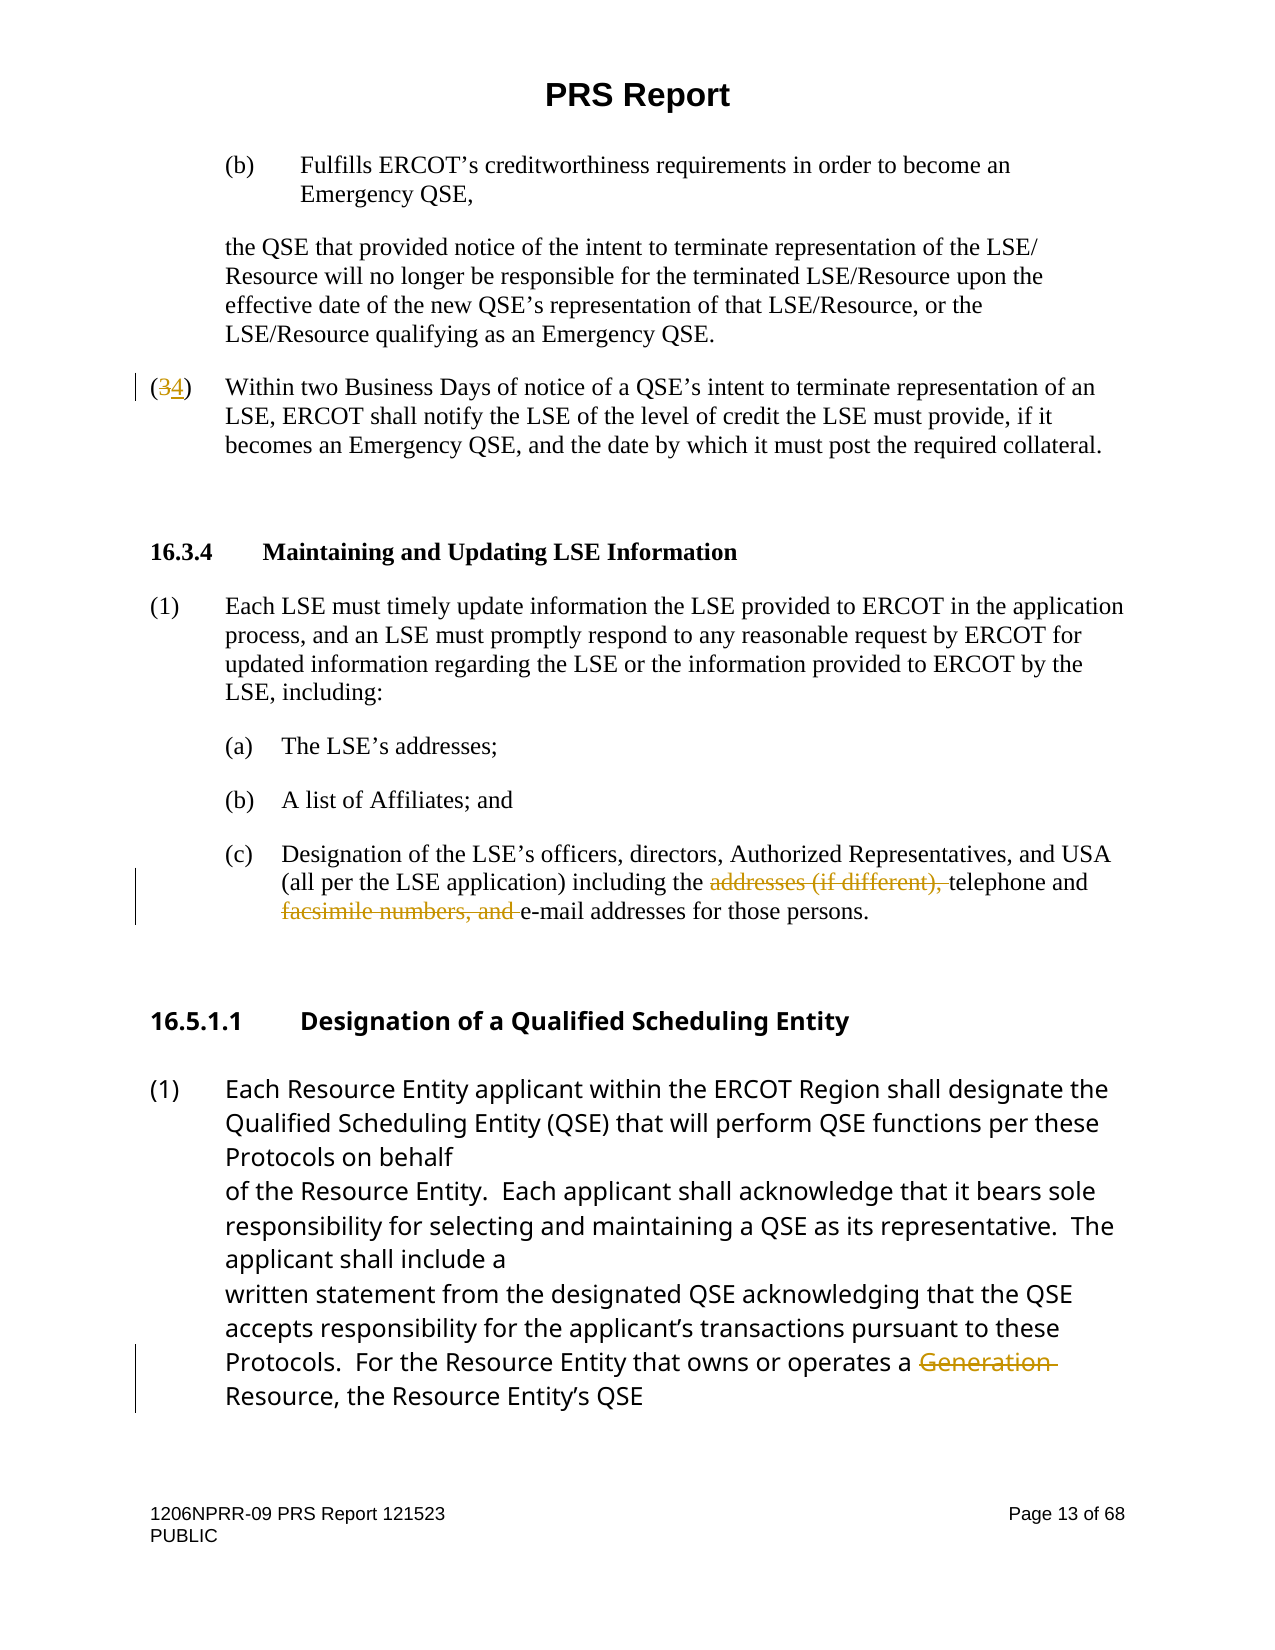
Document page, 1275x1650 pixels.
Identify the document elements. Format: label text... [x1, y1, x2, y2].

list (a) The LSE’s addresses; [225, 731, 1125, 760]
text (1) Each Resource Entity applicant within the ERCOT Region shall designate the Qualified Scheduling Entity (QSE) that will perform QSE functions per these Protocols on behalf [150, 1072, 1125, 1174]
list (c) Designation of the LSE’s officers, directors, Authorized Representatives, and USA (all per the LSE application) including the telephone and e-mail addresses for those persons. [225, 839, 1125, 925]
text the QSE that provided notice of the intent to terminate representation of the LSE/ Resource will no longer be responsible for the terminated LSE/Resource upon the effective date of the new QSE’s representation of that LSE/Resource, or the LSE/Resource qualifying as an Emergency QSE. [225, 232, 1125, 347]
text of the Resource Entity. Each applicant shall acknowledge that it bears sole responsibility for selecting and maintaining a QSE as its representative. The applicant shall include a [225, 1174, 1125, 1276]
text 16.5.1.1 Designation of a Qualified Scheduling Entity [150, 1004, 1125, 1038]
list (1) Each LSE must timely update information the LSE provided to ERCOT in the application process, and an LSE must promptly respond to any reasonable request by ERCOT for updated information regarding the LSE or the information provided to ERCOT by the LSE, including: [150, 591, 1125, 706]
list (b) Fulfills ERCOT’s creditworthiness requirements in order to become an Emergency QSE, [225, 150, 1125, 207]
text () Within two Business Days of notice of a QSE’s intent to terminate representation of an LSE, ERCOT shall notify the LSE of the level of credit the LSE must provide, if it becomes an Emergency QSE, and the date by which it must post the required collateral. [150, 372, 1125, 459]
text written statement from the designated QSE acknowledging that the QSE accepts responsibility for the applicant’s transactions pursuant to these Protocols. For the Resource Entity that owns or operates a Resource, the Resource Entity’s QSE [225, 1276, 1125, 1412]
text 16.3.4 Maintaining and Updating LSE Information [150, 537, 1125, 566]
list (b) A list of Affiliates; and [225, 785, 1125, 814]
